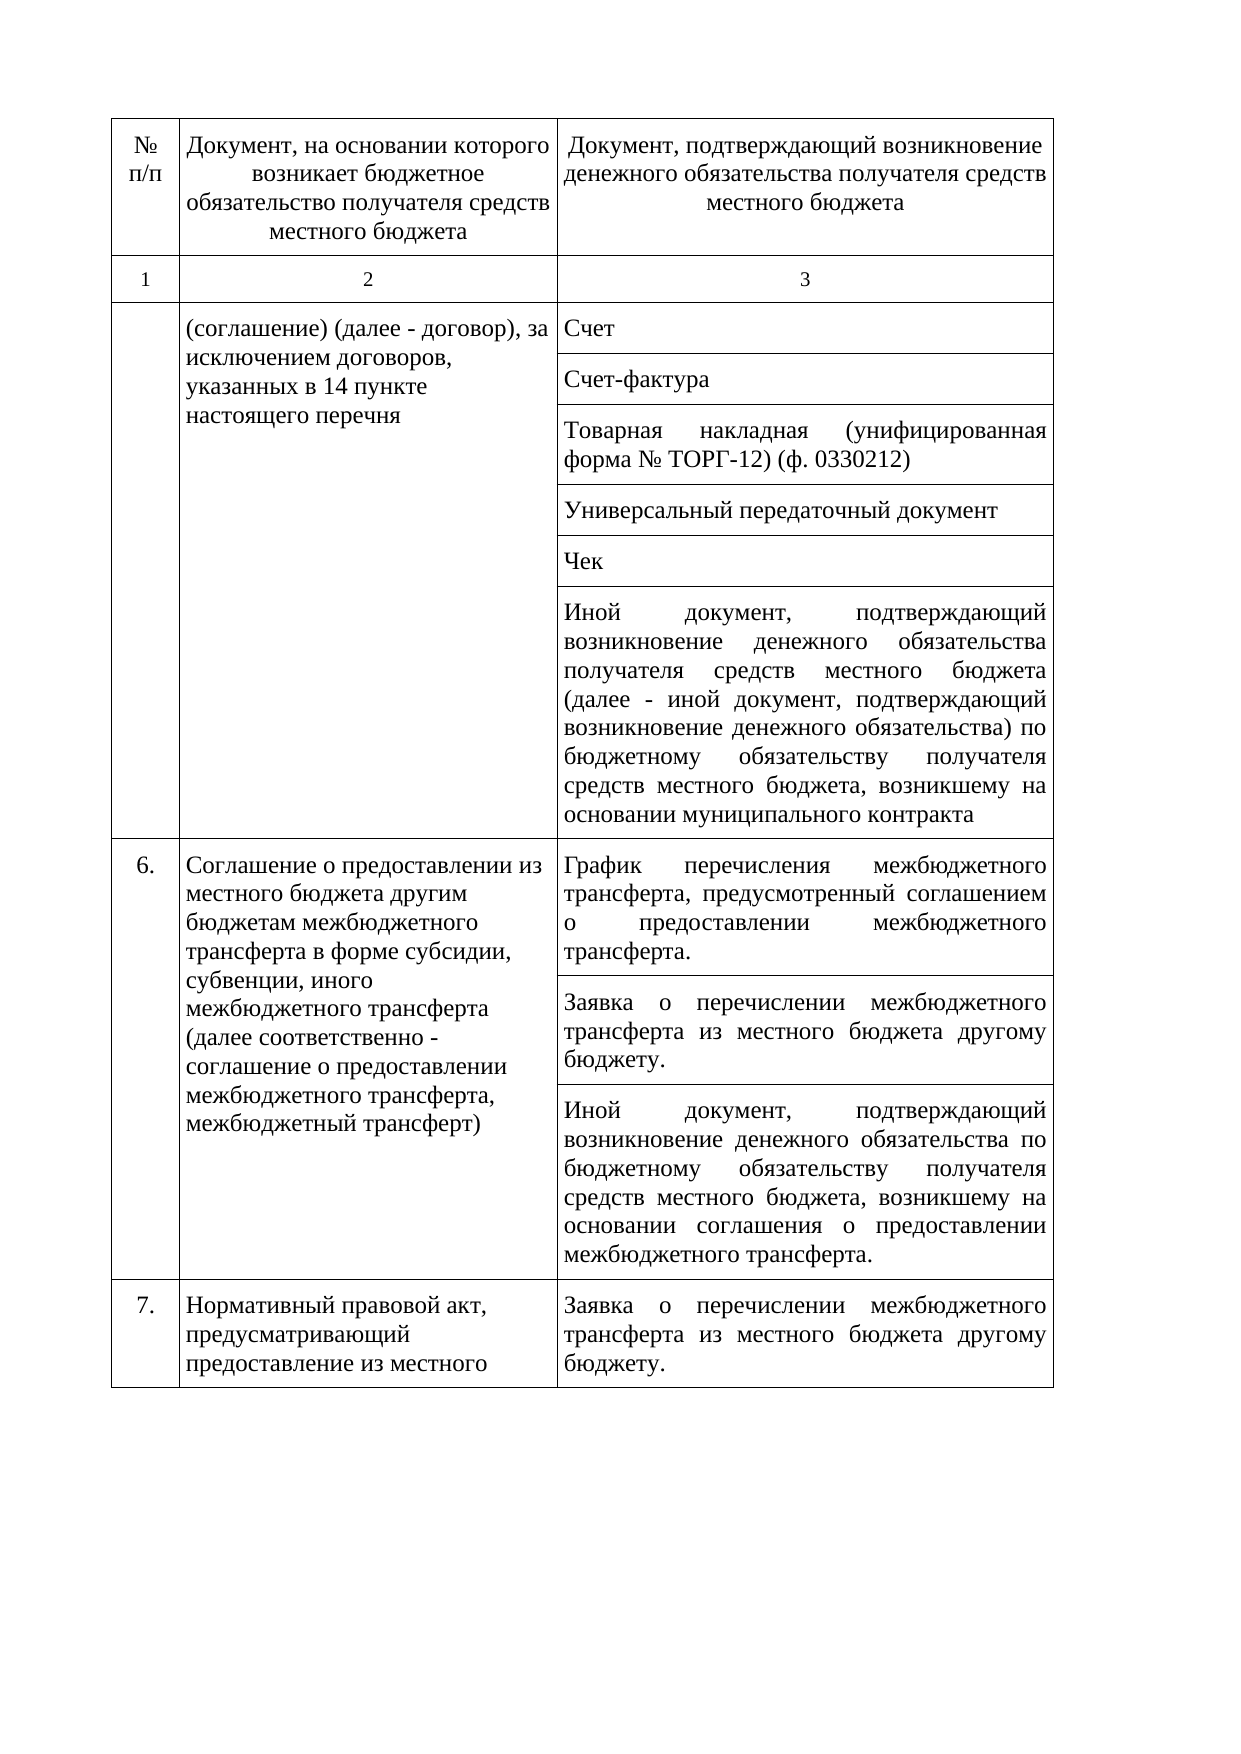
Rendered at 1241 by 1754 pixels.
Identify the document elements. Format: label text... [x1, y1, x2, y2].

table_cell Счет [558, 303, 1053, 353]
table_cell Заявка о перечислении межбюджетного трансферта из местного бюджета другому бюджету. [558, 976, 1053, 1084]
table_cell Иной документ, подтверждающий возникновение денежного обязательства по бюджетному обязательству получателя средств местного бюджета, возникшему на основании соглашения о предоставлении межбюджетного трансферта. [558, 1085, 1053, 1279]
table_cell График перечисления межбюджетного трансферта, предусмотренный соглашением о предоставлении межбюджетного трансферта. [558, 839, 1053, 975]
table_header Документ, на основании которого возникает бюджетное обязательство получателя средств местного бюджета [180, 119, 557, 255]
table_cell Заявка о перечислении межбюджетного трансферта из местного бюджета другому бюджету. [558, 1280, 1053, 1387]
table_cell Соглашение о предоставлении из местного бюджета другим бюджетам межбюджетного трансферта в форме субсидии, субвенции, иного межбюджетного трансферта (далее соответственно - соглашение о предоставлении межбюджетного трансферта, межбюджетный трансферт) [180, 839, 557, 1279]
table_cell 2 [180, 256, 557, 302]
table_cell Товарная накладная (унифицированная форма № ТОРГ-12) (ф. 0330212) [558, 405, 1053, 484]
table_cell 3 [558, 256, 1053, 302]
table_cell Универсальный передаточный документ [558, 485, 1053, 535]
table_cell Счет-фактура [558, 354, 1053, 404]
table_cell 6. [112, 839, 179, 1279]
table_cell 1 [112, 256, 179, 302]
table_header Документ, подтверждающий возникновение денежного обязательства получателя средств местного бюджета [558, 119, 1053, 255]
table_cell Чек [558, 536, 1053, 586]
table_cell Иной документ, подтверждающий возникновение денежного обязательства получателя средств местного бюджета (далее - иной документ, подтверждающий возникновение денежного обязательства) по бюджетному обязательству получателя средств местного бюджета, возникшему на основании муниципального контракта [558, 587, 1053, 838]
table_header № п/п [112, 119, 179, 255]
table_cell 7. [112, 1280, 179, 1387]
